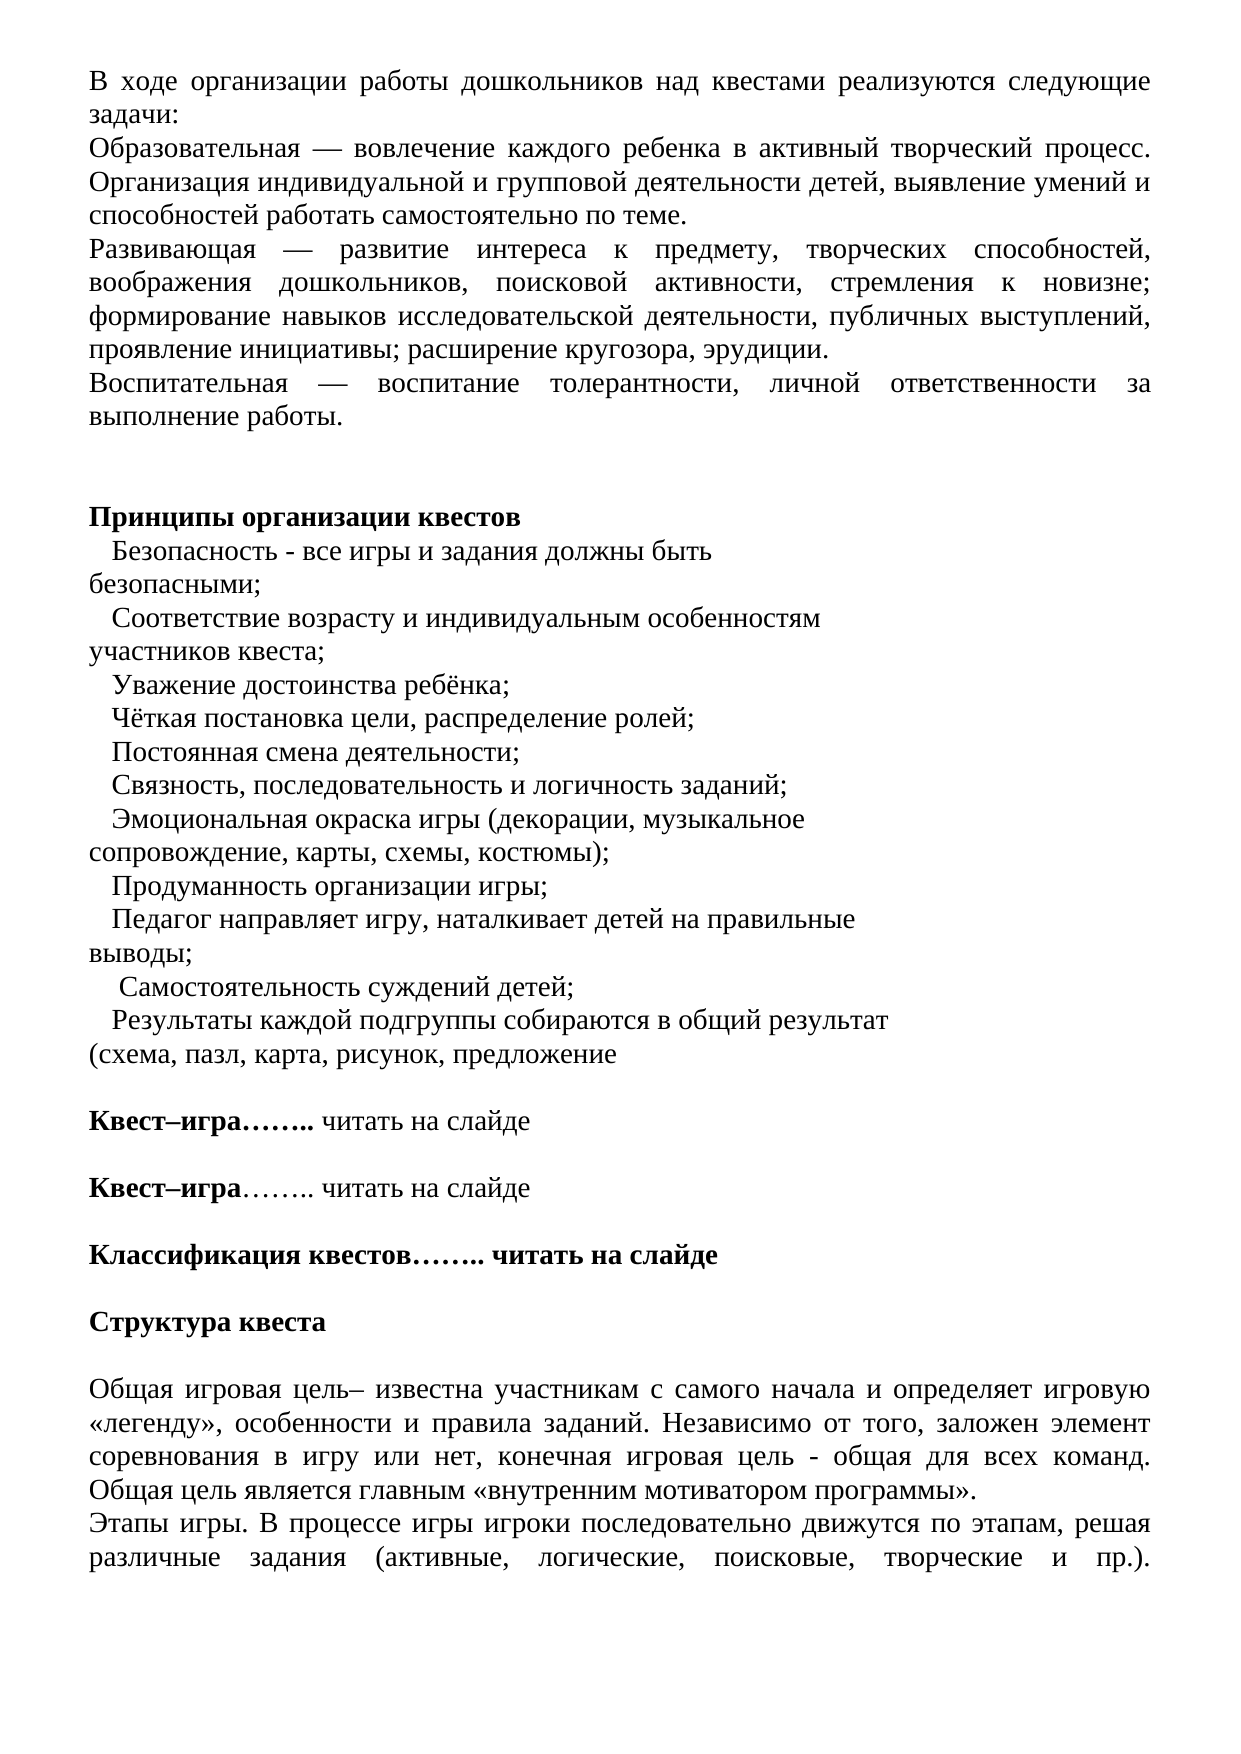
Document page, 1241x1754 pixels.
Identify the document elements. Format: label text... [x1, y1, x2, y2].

text безопасными; [89, 566, 1152, 600]
text Образовательная — вовлечение каждого ребенка в активный творческий процесс. Организация индивидуальной и групповой деятельности детей, выявление умений и способностей работать самостоятельно по теме. [89, 130, 1152, 231]
text Квест–игра…….. читать на слайде [89, 1103, 1152, 1136]
text Общая игровая цель– известна участникам с самого начала и определяет игровую «легенду», особенности и правила заданий. Независимо от того, заложен элемент соревнования в игру или нет, конечная игровая цель - общая для всех команд. Общая цель является главным «внутренним мотиватором программы». [89, 1371, 1152, 1505]
text Воспитательная — воспитание толерантности, личной ответственности за выполнение работы. [89, 365, 1152, 432]
text Квест–игра…….. читать на слайде [89, 1170, 1152, 1203]
text Принципы организации квестов [89, 499, 1152, 533]
text Постоянная смена деятельности; [89, 734, 1152, 767]
text Результаты каждой подгруппы собираются в общий результат [89, 1002, 1152, 1036]
text сопровождение, карты, схемы, костюмы); [89, 834, 1152, 868]
text Эмоциональная окраска игры (декорации, музыкальное [89, 801, 1152, 834]
text В ходе организации работы дошкольников над квестами реализуются следующие задачи: [89, 63, 1152, 130]
text Уважение достоинства ребёнка; [89, 667, 1152, 700]
text Структура квеста [89, 1304, 1152, 1338]
text Соответствие возрасту и индивидуальным особенностям [89, 600, 1152, 633]
text  Самостоятельность суждений детей; [89, 969, 1152, 1002]
text (схема, пазл, карта, рисунок, предложение [89, 1036, 1152, 1069]
text выводы; [89, 935, 1152, 969]
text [89, 1505, 1152, 1572]
text Продуманность организации игры; [89, 868, 1152, 902]
text Чёткая постановка цели, распределение ролей; [89, 700, 1152, 734]
text Педагог направляет игру, наталкивает детей на правильные [89, 902, 1152, 935]
text Классификация квестов…….. читать на слайде [89, 1237, 1152, 1271]
text участников квеста; [89, 633, 1152, 667]
text Развивающая — развитие интереса к предмету, творческих способностей, воображения дошкольников, поисковой активности, стремления к новизне; формирование навыков исследовательской деятельности, публичных выступлений, проявление инициативы; расширение кругозора, эрудиции. [89, 231, 1152, 365]
text Связность, последовательность и логичность заданий; [89, 767, 1152, 801]
text Безопасность - все игры и задания должны быть [89, 533, 1152, 566]
